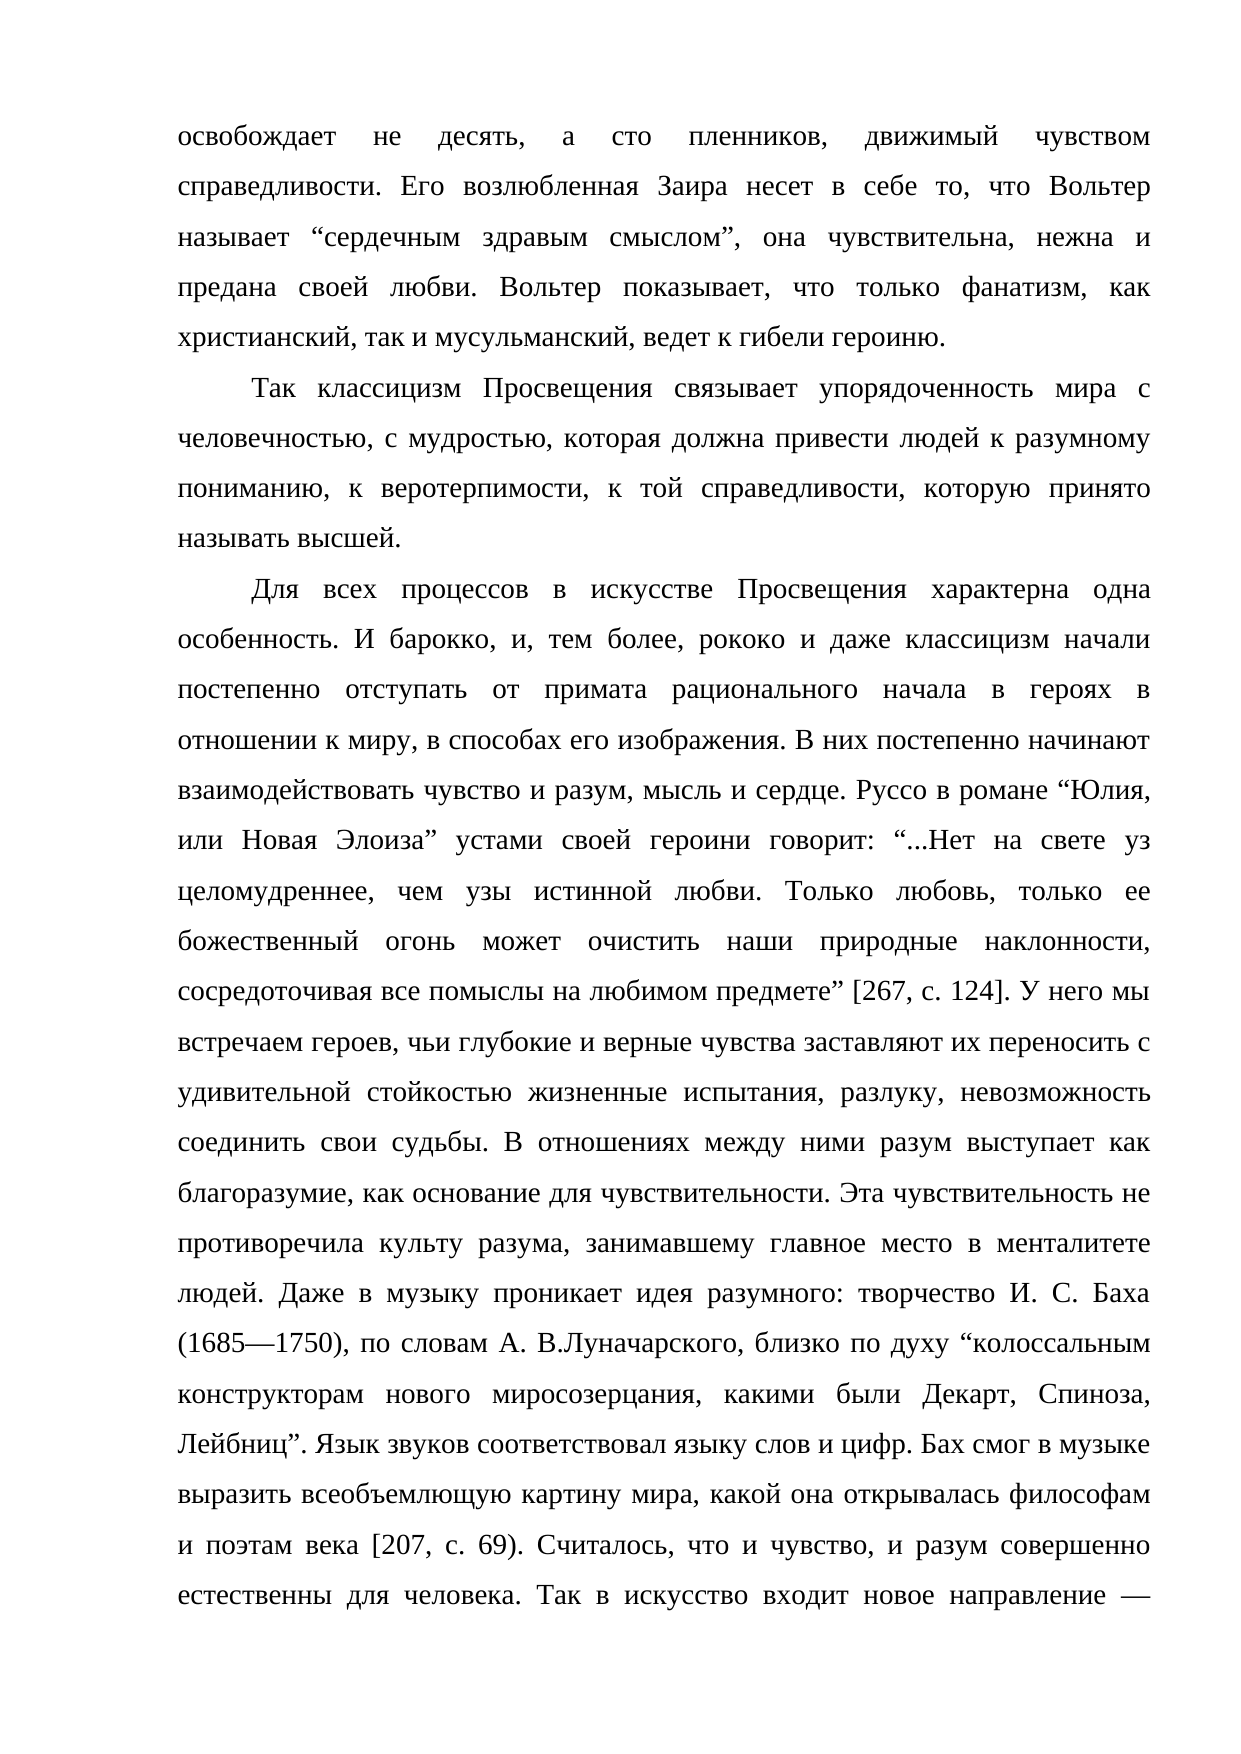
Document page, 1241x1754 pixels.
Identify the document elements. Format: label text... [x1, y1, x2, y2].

text Так классицизм Просвещения связывает упорядоченность мира с человечностью, с мудростью, которая должна привести людей к разумному пониманию, к веротерпимости, к той справедливости, которую принято называть высшей. [177, 370, 1152, 554]
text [177, 571, 1152, 1611]
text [177, 118, 1152, 353]
